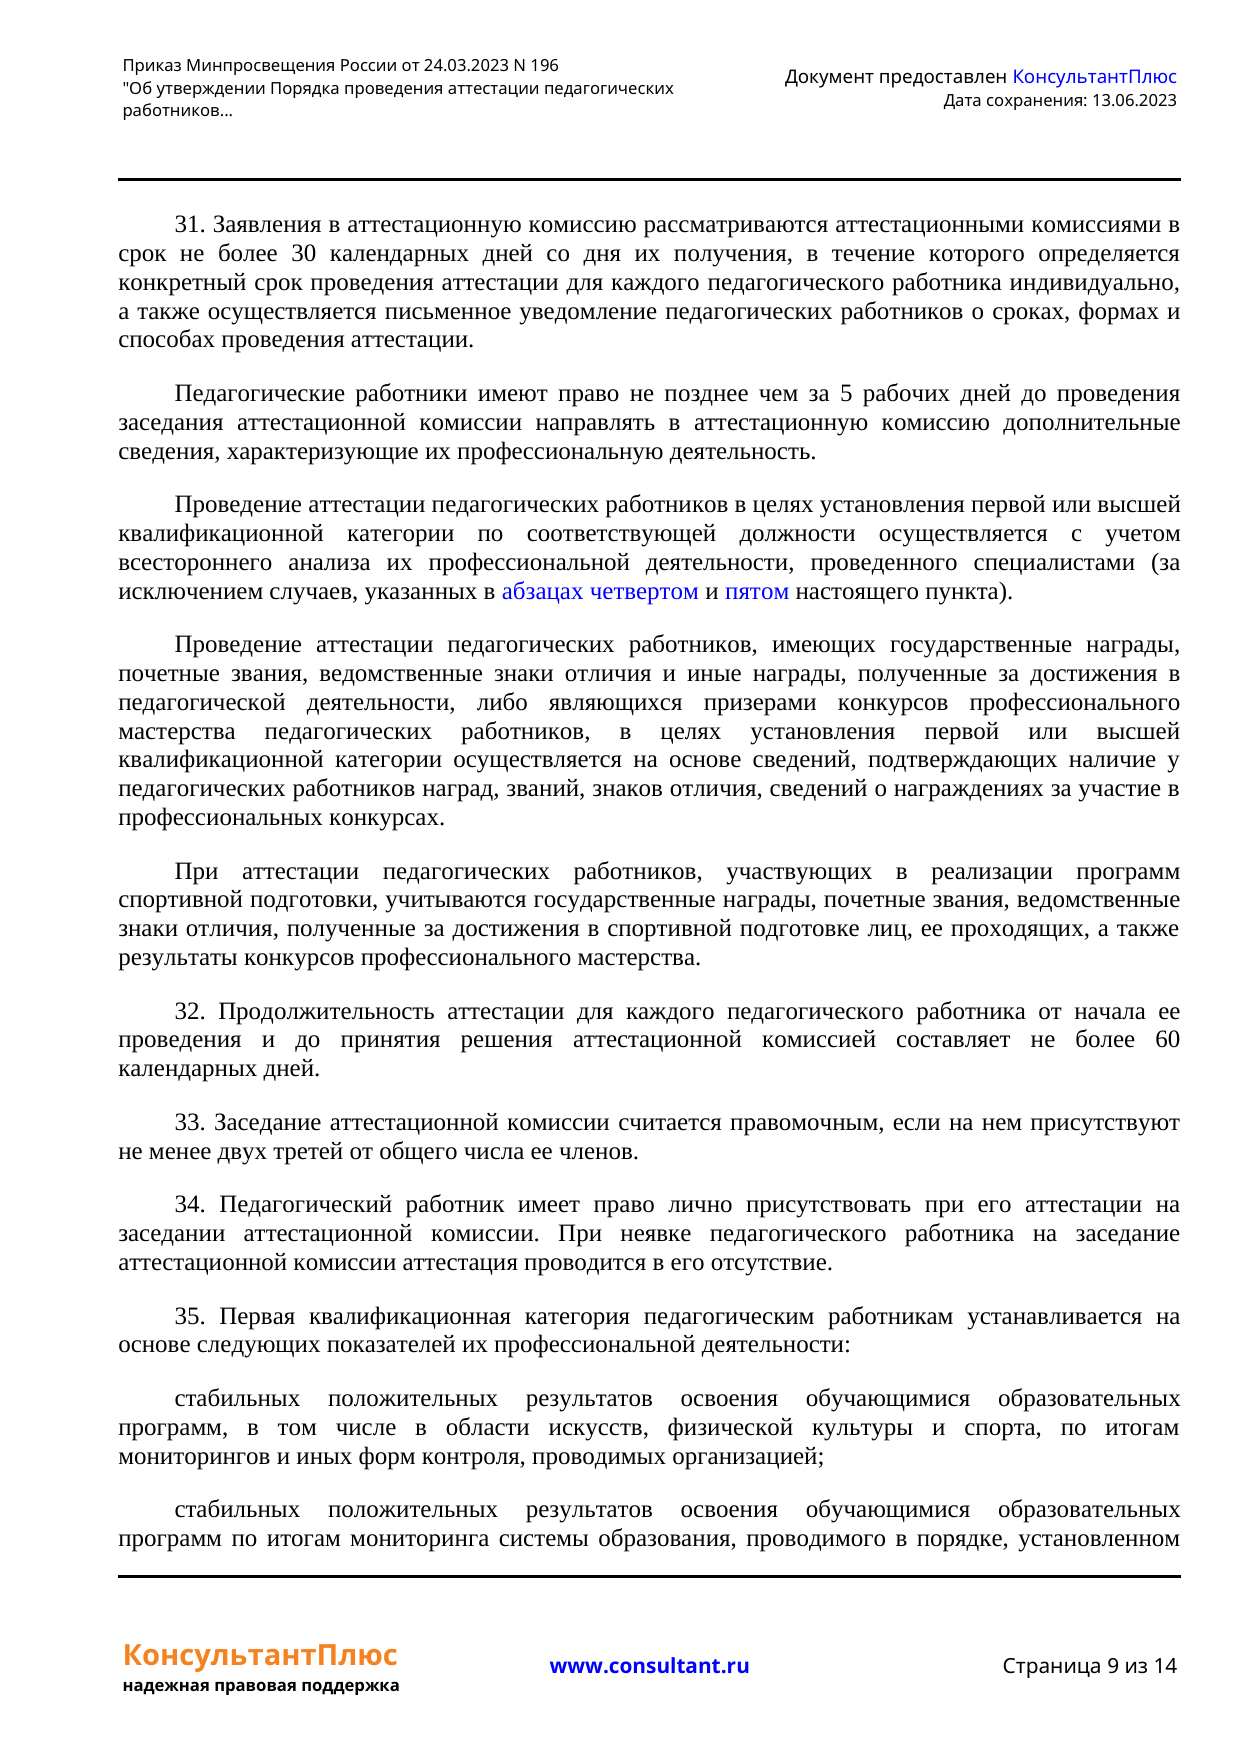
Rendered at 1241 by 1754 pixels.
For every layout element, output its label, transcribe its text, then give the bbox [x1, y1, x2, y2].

text 31. Заявления в аттестационную комиссию рассматриваются аттестационными комиссиями в срок не более 30 календарных дней со дня их получения, в течение которого определяется конкретный срок проведения аттестации для каждого педагогического работника индивидуально, а также осуществляется письменное уведомление педагогических работников о сроках, формах и способах проведения аттестации. [118, 209, 1181, 353]
text 32. Продолжительность аттестации для каждого педагогического работника от начала ее проведения и до принятия решения аттестационной комиссией составляет не более 60 календарных дней. [118, 996, 1181, 1082]
text 33. Заседание аттестационной комиссии считается правомочным, если на нем присутствуют не менее двух третей от общего числа ее членов. [118, 1107, 1181, 1164]
text Проведение аттестации педагогических работников, имеющих государственные награды, почетные звания, ведомственные знаки отличия и иные награды, полученные за достижения в педагогической деятельности, либо являющихся призерами конкурсов профессионального мастерства педагогических работников, в целях установления первой или высшей квалификационной категории осуществляется на основе сведений, подтверждающих наличие у педагогических работников наград, званий, знаков отличия, сведений о награждениях за участие в профессиональных конкурсах. [118, 629, 1181, 831]
text стабильных положительных результатов освоения обучающимися образовательных программ, в том числе в области искусств, физической культуры и спорта, по итогам мониторингов и иных форм контроля, проводимых организацией; [118, 1383, 1181, 1469]
text 35. Первая квалификационная категория педагогическим работникам устанавливается на основе следующих показателей их профессиональной деятельности: [118, 1301, 1181, 1358]
text Педагогические работники имеют право не позднее чем за 5 рабочих дней до проведения заседания аттестационной комиссии направлять в аттестационную комиссию дополнительные сведения, характеризующие их профессиональную деятельность. [118, 378, 1181, 464]
text 34. Педагогический работник имеет право лично присутствовать при его аттестации на заседании аттестационной комиссии. При неявке педагогического работника на заседание аттестационной комиссии аттестация проводится в его отсутствие. [118, 1189, 1181, 1276]
text При аттестации педагогических работников, участвующих в реализации программ спортивной подготовки, учитываются государственные награды, почетные звания, ведомственные знаки отличия, полученные за достижения в спортивной подготовке лиц, ее проходящих, а также результаты конкурсов профессионального мастерства. [118, 856, 1181, 971]
text Проведение аттестации педагогических работников в целях установления первой или высшей квалификационной категории по соответствующей должности осуществляется с учетом всестороннего анализа их профессиональной деятельности, проведенного специалистами (за исключением случаев, указанных в абзацах четвертом и пятом настоящего пункта). [118, 489, 1181, 604]
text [118, 1494, 1181, 1552]
